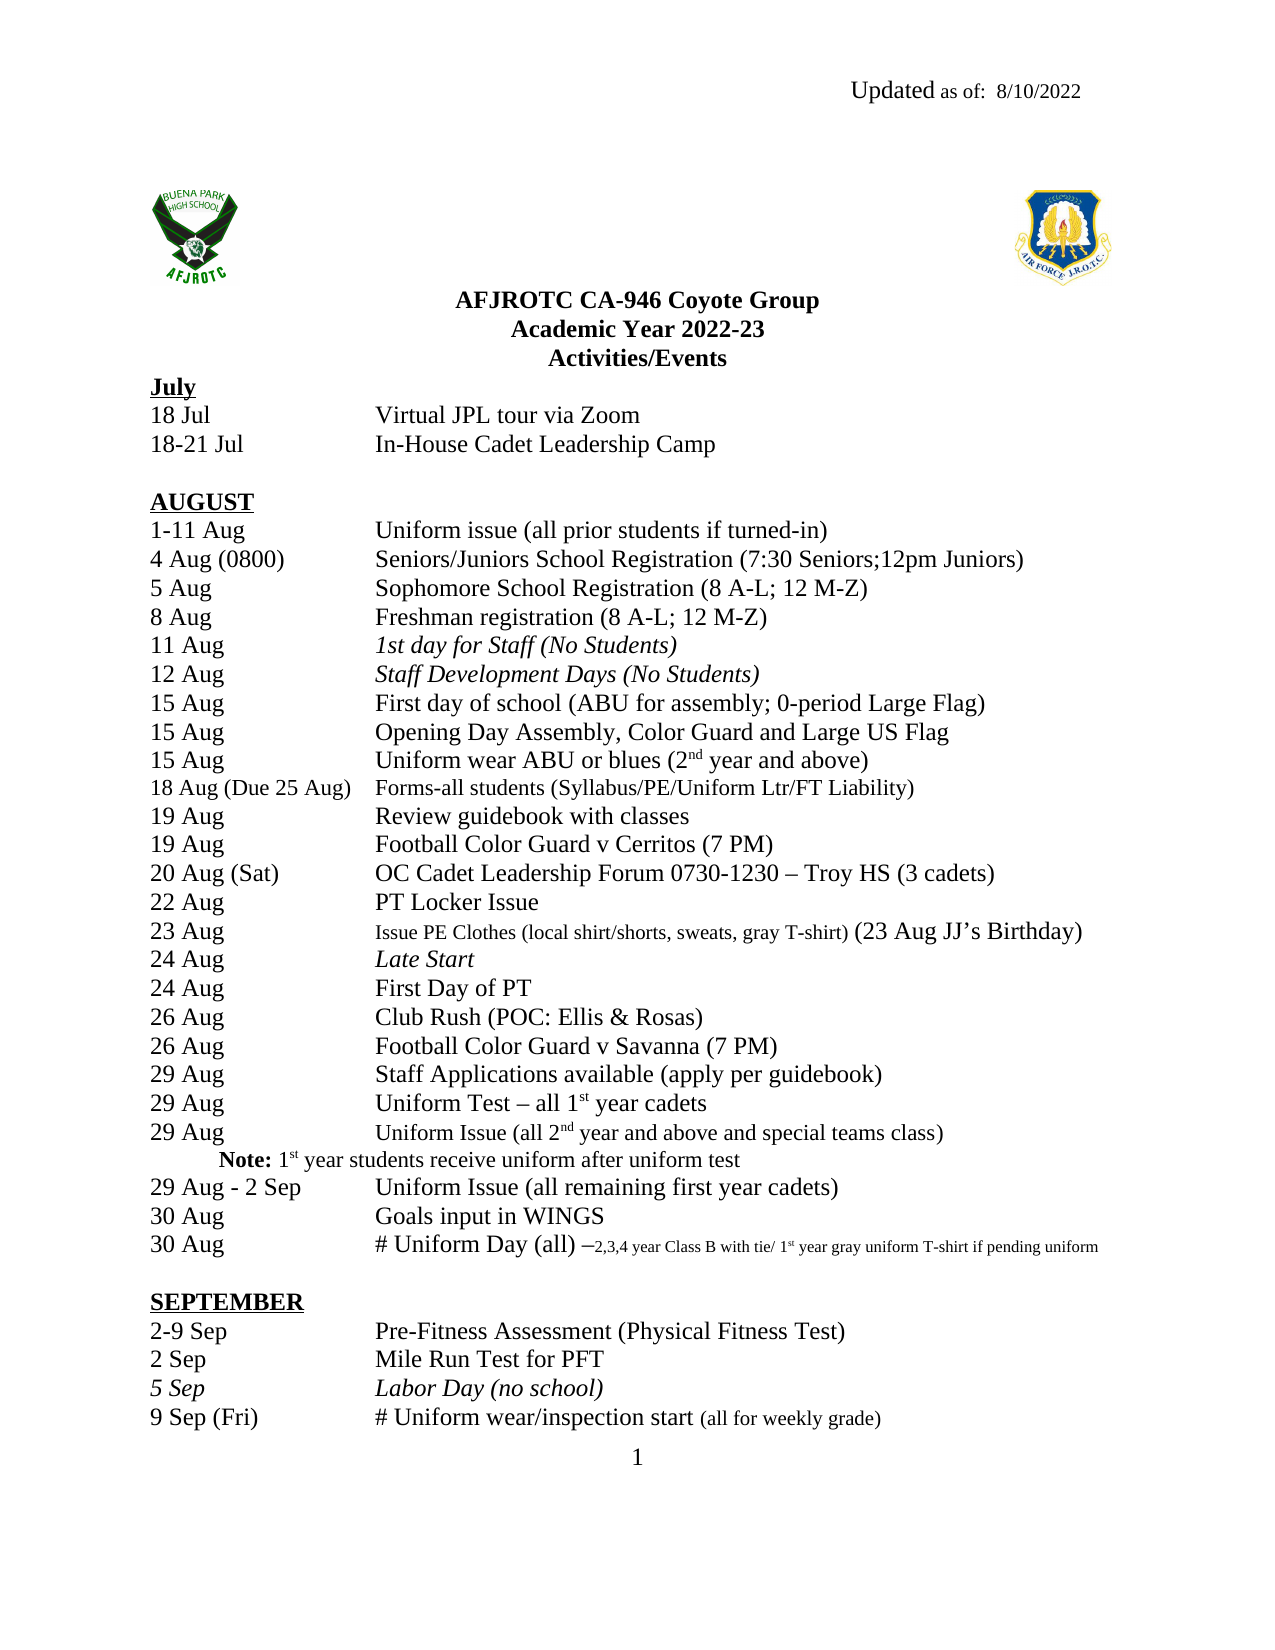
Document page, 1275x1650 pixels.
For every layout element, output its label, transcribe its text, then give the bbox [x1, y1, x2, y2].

text July [150, 372, 1125, 401]
text 19 Aug Football Color Guard v Cerritos (7 PM) [150, 829, 1125, 858]
text 30 Aug Goals input in WINGS [150, 1201, 1125, 1229]
text 22 Aug PT Locker Issue [150, 887, 1125, 916]
text 5 Aug Sophomore School Registration (8 A-L; 12 M-Z) [150, 573, 1125, 602]
text 18 Aug (Due 25 Aug) Forms-all students (Syllabus/PE/Uniform Ltr/FT Liability) [150, 774, 1125, 801]
text 19 Aug Review guidebook with classes [150, 801, 1125, 829]
text 18 Jul Virtual JPL tour via Zoom [150, 401, 1125, 429]
text 24 Aug Late Start [150, 944, 1125, 973]
text 24 Aug First Day of PT [150, 973, 1125, 1002]
text 4 Aug (0800) Seniors/Juniors School Registration (7:30 Seniors;12pm Juniors) [150, 544, 1125, 573]
text 2-9 Sep Pre-Fitness Assessment (Physical Fitness Test) [150, 1316, 1125, 1344]
text 11 Aug 1st day for Staff (No Students) [150, 631, 1125, 659]
text 12 Aug Staff Development Days (No Students) [150, 659, 1125, 688]
text 15 Aug First day of school (ABU for assembly; 0-period Large Flag) [150, 688, 1125, 717]
text 8 Aug Freshman registration (8 A-L; 12 M-Z) [150, 602, 1125, 631]
text 15 Aug Uniform wear ABU or blues (2nd year and above) [150, 746, 1125, 774]
text 26 Aug Football Color Guard v Savanna (7 PM) [150, 1031, 1125, 1059]
text 18-21 Jul In-House Cadet Leadership Camp [150, 429, 1125, 458]
text Academic Year 2022-23 [150, 314, 1125, 343]
text 29 Aug Uniform Issue (all 2nd year and above and special teams class) [150, 1117, 1125, 1146]
text 20 Aug (Sat) OC Cadet Leadership Forum 0730-1230 – Troy HS (3 cadets) [150, 858, 1125, 887]
text AFJROTC CA-946 Coyote Group [150, 286, 1125, 314]
text 1-11 Aug Uniform issue (all prior students if turned-in) [150, 516, 1125, 544]
text 9 Sep (Fri) # Uniform wear/inspection start (all for weekly grade) [150, 1402, 1125, 1431]
text 30 Aug # Uniform Day (all) –2,3,4 year Class B with tie/ 1st year gray uniform T-shirt if pending uniform [150, 1229, 1125, 1258]
text 26 Aug Club Rush (POC: Ellis & Rosas) [150, 1002, 1125, 1031]
text SEPTEMBER [150, 1287, 1125, 1316]
picture [1014, 190, 1112, 286]
text Note: 1st year students receive uniform after uniform test [150, 1146, 1125, 1172]
picture [150, 190, 240, 286]
text 15 Aug Opening Day Assembly, Color Guard and Large US Flag [150, 717, 1125, 746]
text 29 Aug Staff Applications available (apply per guidebook) [150, 1059, 1125, 1088]
text 29 Aug - 2 Sep Uniform Issue (all remaining first year cadets) [150, 1172, 1125, 1201]
text 23 Aug Issue PE Clothes (local shirt/shorts, sweats, gray T-shirt) (23 Aug JJ’s Birthday) [150, 916, 1125, 944]
text AUGUST [150, 487, 1125, 516]
text 29 Aug Uniform Test – all 1st year cadets [150, 1088, 1125, 1117]
text 5 Sep Labor Day (no school) [150, 1373, 1125, 1402]
text Activities/Events [150, 343, 1125, 372]
text 2 Sep Mile Run Test for PFT [150, 1344, 1125, 1373]
